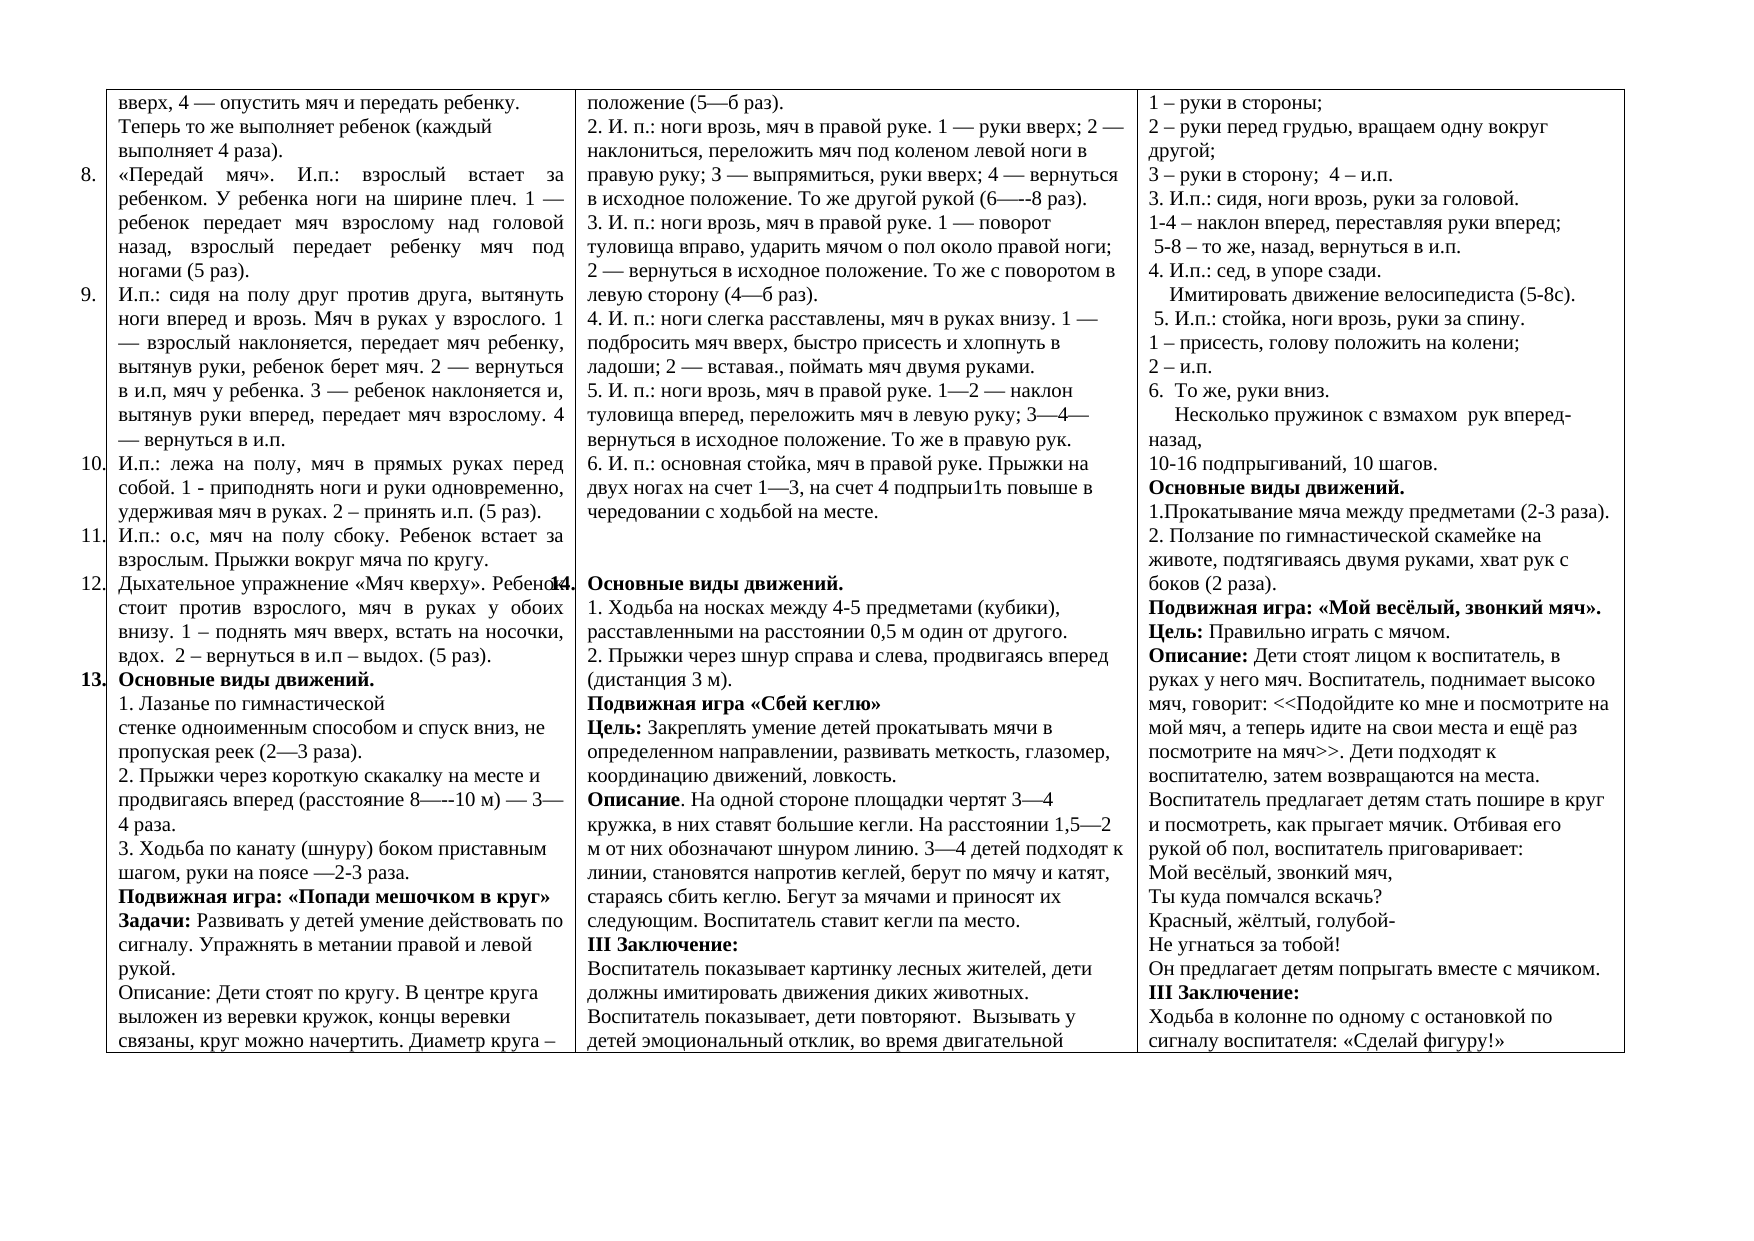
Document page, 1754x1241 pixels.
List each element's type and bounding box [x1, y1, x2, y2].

table_cell [107, 90, 575, 1052]
table_cell [576, 90, 1137, 1052]
table_cell [1138, 90, 1624, 1052]
